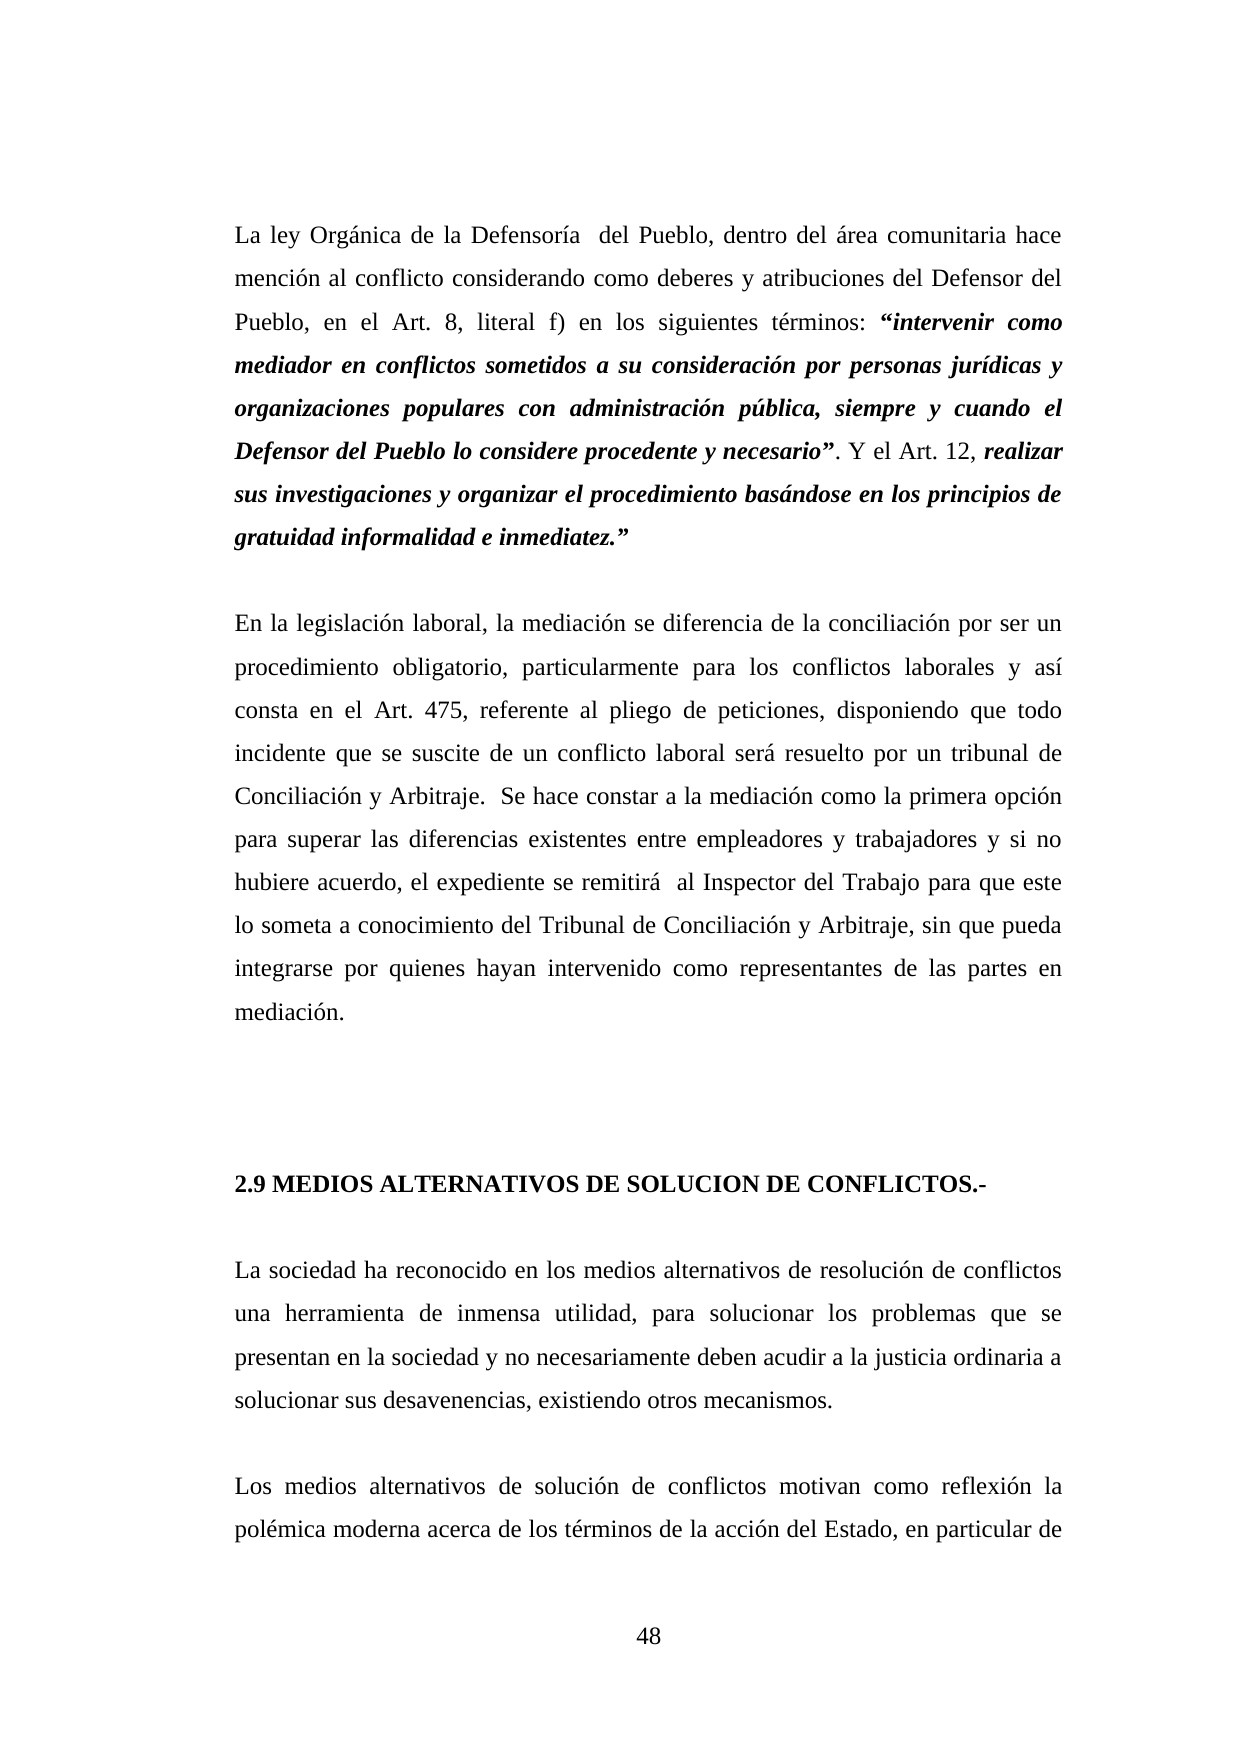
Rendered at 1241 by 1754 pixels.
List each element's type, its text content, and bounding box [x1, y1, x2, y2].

text 2.9 MEDIOS ALTERNATIVOS DE SOLUCION DE CONFLICTOS.- [234, 1169, 1063, 1198]
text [234, 1471, 1063, 1543]
text La ley Orgánica de la Defensoría del Pueblo, dentro del área comunitaria hace mención al conflicto considerando como deberes y atribuciones del Defensor del Pueblo, en el Art. 8, literal f) en los siguientes términos: “intervenir como mediador en conflictos sometidos a su consideración por personas jurídicas y organizaciones populares con administración pública, siempre y cuando el Defensor del Pueblo lo considere procedente y necesario”. Y el Art. 12, realizar sus investigaciones y organizar el procedimiento basándose en los principios de gratuidad informalidad e inmediatez.” [234, 220, 1063, 551]
text La sociedad ha reconocido en los medios alternativos de resolución de conflictos una herramienta de inmensa utilidad, para solucionar los problemas que se presentan en la sociedad y no necesariamente deben acudir a la justicia ordinaria a solucionar sus desavenencias, existiendo otros mecanismos. [234, 1255, 1063, 1413]
text En la legislación laboral, la mediación se diferencia de la conciliación por ser un procedimiento obligatorio, particularmente para los conflictos laborales y así consta en el Art. 475, referente al pliego de peticiones, disponiendo que todo incidente que se suscite de un conflicto laboral será resuelto por un tribunal de Conciliación y Arbitraje. Se hace constar a la mediación como la primera opción para superar las diferencias existentes entre empleadores y trabajadores y si no hubiere acuerdo, el expediente se remitirá al Inspector del Trabajo para que este lo someta a conocimiento del Tribunal de Conciliación y Arbitraje, sin que pueda integrarse por quienes hayan intervenido como representantes de las partes en mediación. [234, 608, 1063, 1025]
